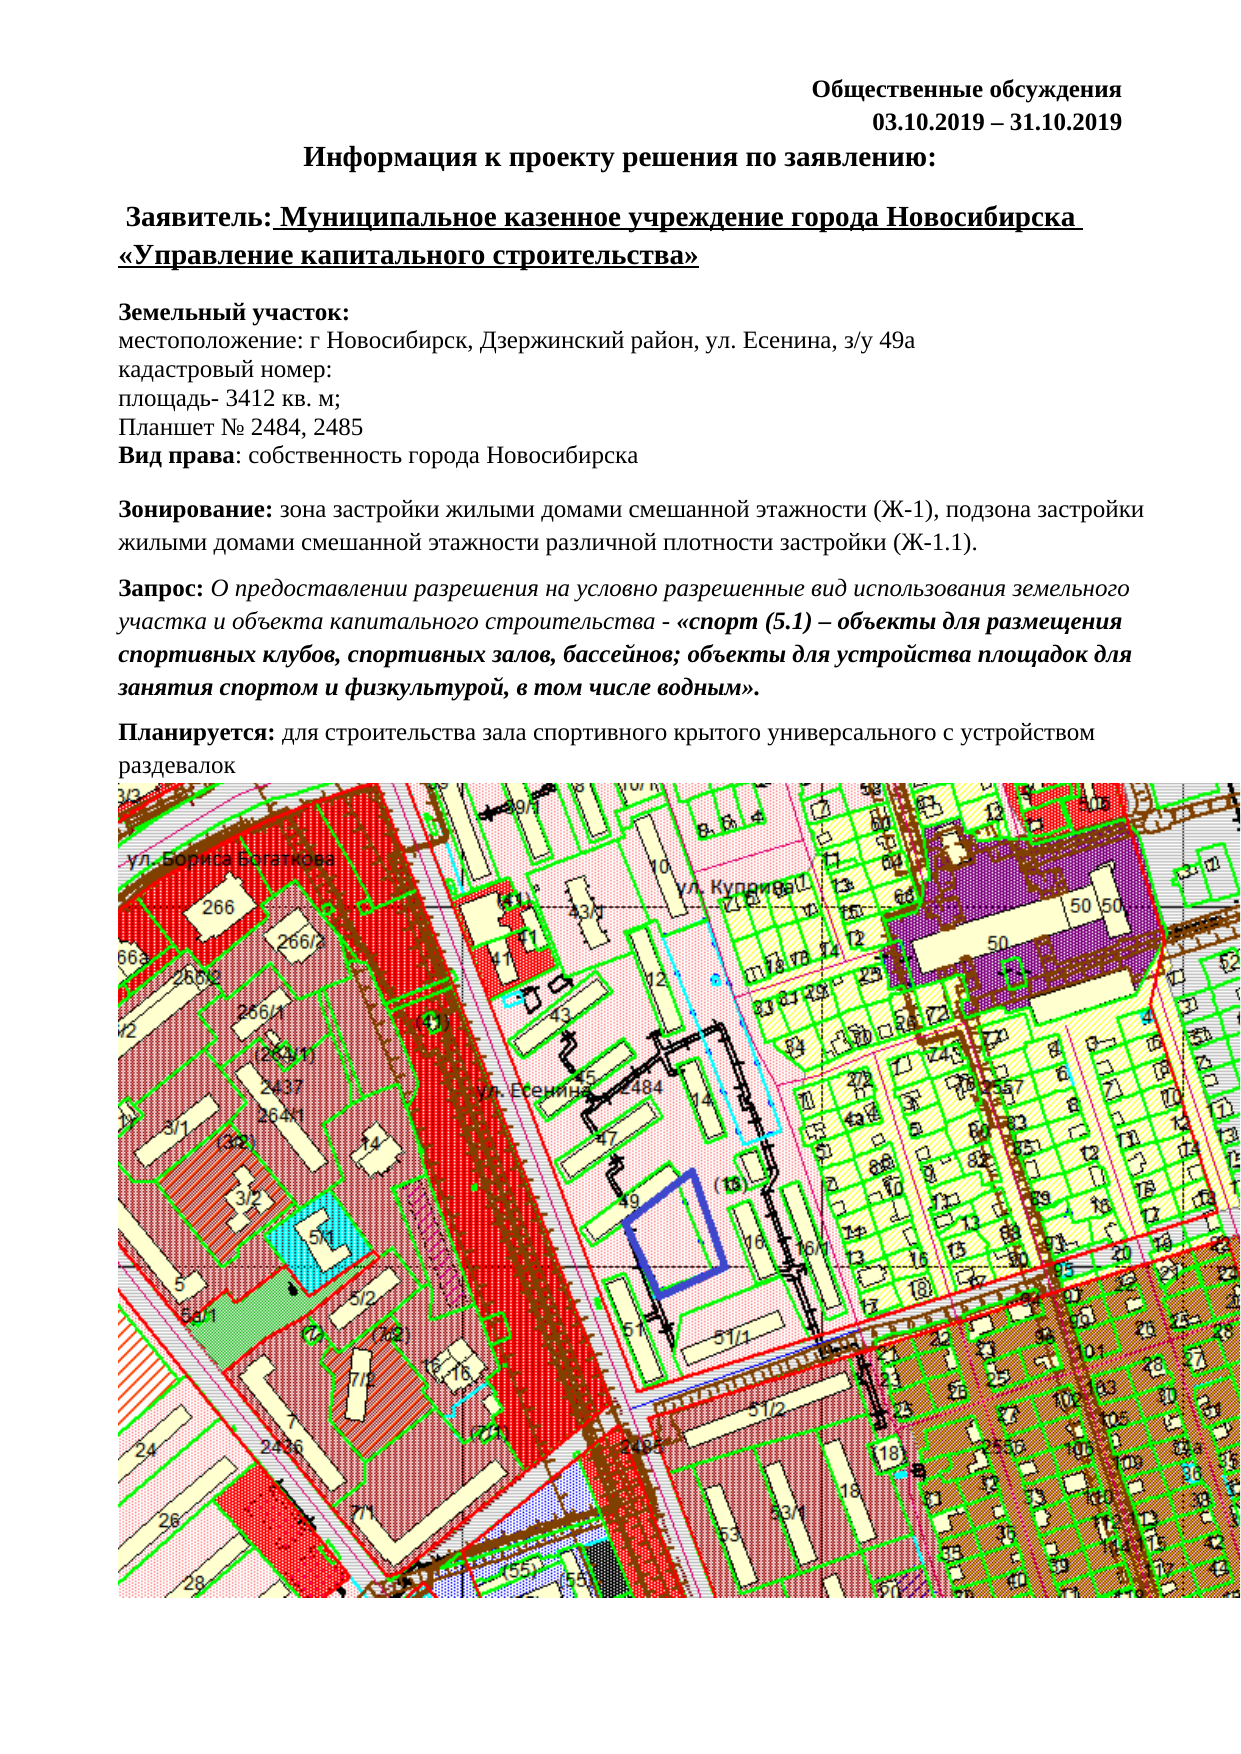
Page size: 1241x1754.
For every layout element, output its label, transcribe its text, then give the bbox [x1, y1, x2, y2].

text кадастровый номер: [118, 354, 1152, 383]
text Информация к проекту решения по заявлению: [118, 139, 1122, 173]
text местоположение: г Новосибирск, Дзержинский район, ул. Есенина, з/у 49а [118, 326, 1152, 354]
text Планируется: для строительства зала спортивного крытого универсального с устройством раздевалок [118, 717, 1152, 779]
text Зонирование: зона застройки жилыми домами смешанной этажности (Ж-1), подзона застройки жилыми домами смешанной этажности различной плотности застройки (Ж-1.1). [118, 494, 1152, 556]
text Планшет № 2484, 2485 [118, 412, 1152, 441]
text Вид права: собственность города Новосибирска [118, 441, 1152, 469]
text Запрос: О предоставлении разрешения на условно разрешенные вид использования земельного участка и объекта капитального строительства - «спорт (5.1) – объекты для размещения спортивных клубов, спортивных залов, бассейнов; объекты для устройства площадок для занятия спортом и физкультурой, в том числе водным». [118, 573, 1152, 701]
text Земельный участок: [118, 297, 1122, 326]
text Заявитель: Муниципальное казенное учреждение города Новосибирска «Управление капитального строительства» [118, 199, 1122, 271]
text площадь- 3412 кв. м; [118, 383, 1152, 412]
picture [118, 783, 1241, 1598]
